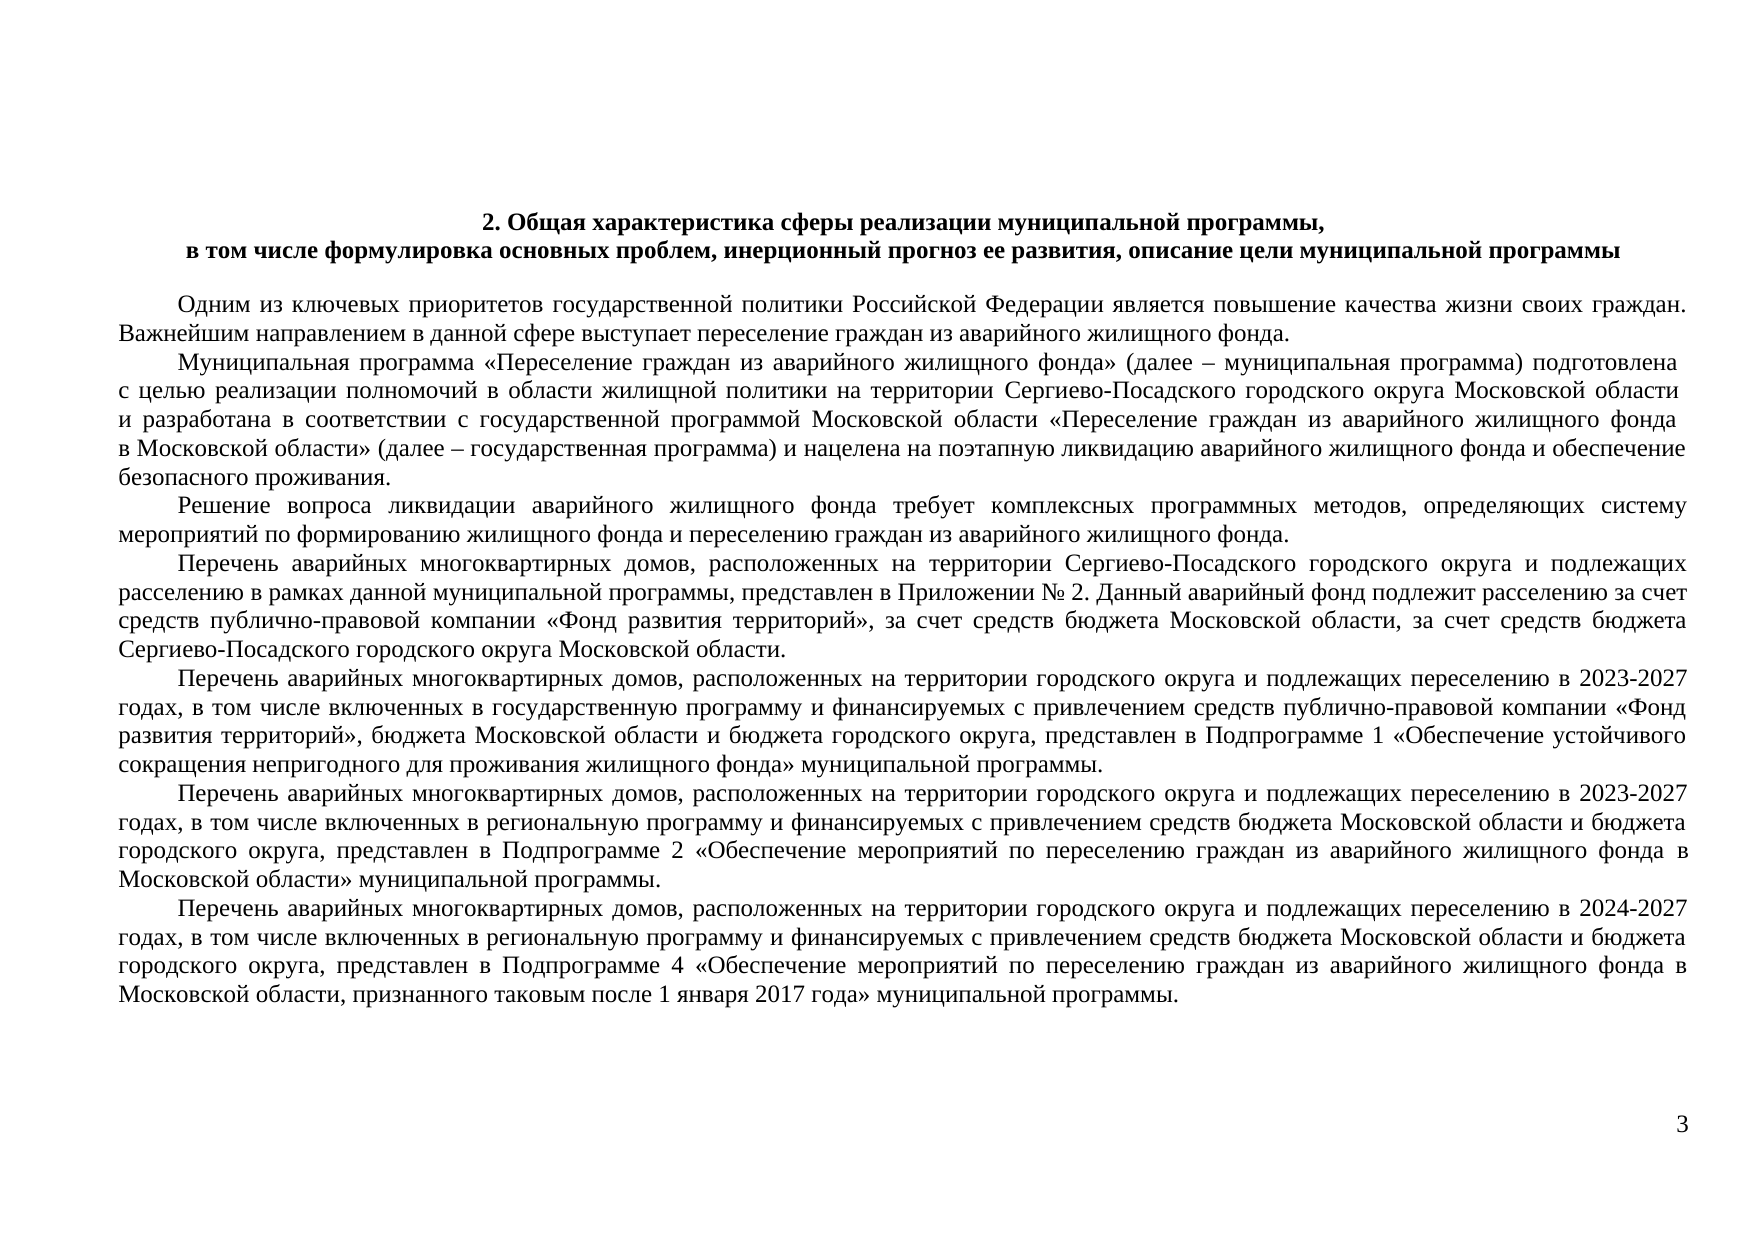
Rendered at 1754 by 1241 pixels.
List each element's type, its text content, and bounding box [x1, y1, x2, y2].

text Одним из ключевых приоритетов государственной политики Российской Федерации является повышение качества жизни своих граждан. Важнейшим направлением в данной сфере выступает переселение граждан из аварийного жилищного фонда. [118, 289, 1688, 347]
text Муниципальная программа «Переселение граждан из аварийного жилищного фонда» (далее – муниципальная программа) подготовлена с целью реализации полномочий в области жилищной политики на территории Сергиево-Посадского городского округа Московской области и разработана в соответствии с государственной программой Московской области «Переселение граждан из аварийного жилищного фонда в Московской области» (далее – государственная программа) и нацелена на поэтапную ликвидацию аварийного жилищного фонда и обеспечение безопасного проживания. [118, 347, 1688, 491]
text 2. Общая характеристика сферы реализации муниципальной программы, [118, 207, 1688, 236]
text Перечень аварийных многоквартирных домов, расположенных на территории городского округа и подлежащих переселению в 2023-2027 годах, в том числе включенных в государственную программу и финансируемых с привлечением средств публично-правовой компании «Фонд развития территорий», бюджета Московской области и бюджета городского округа, представлен в Подпрограмме 1 «Обеспечение устойчивого сокращения непригодного для проживания жилищного фонда» муниципальной программы. [118, 663, 1688, 778]
text в том числе формулировка основных проблем, инерционный прогноз ее развития, описание цели муниципальной программы [118, 236, 1688, 264]
text Перечень аварийных многоквартирных домов, расположенных на территории Сергиево-Посадского городского округа и подлежащих расселению в рамках данной муниципальной программы, представлен в Приложении № 2. Данный аварийный фонд подлежит расселению за счет средств публично-правовой компании «Фонд развития территорий», за счет средств бюджета Московской области, за счет средств бюджета Сергиево-Посадского городского округа Московской области. [118, 548, 1689, 663]
text Решение вопроса ликвидации аварийного жилищного фонда требует комплексных программных методов, определяющих систему мероприятий по формированию жилищного фонда и переселению граждан из аварийного жилищного фонда. [118, 491, 1689, 548]
text Перечень аварийных многоквартирных домов, расположенных на территории городского округа и подлежащих переселению в 2024-2027 годах, в том числе включенных в региональную программу и финансируемых с привлечением средств бюджета Московской области и бюджета городского округа, представлен в Подпрограмме 4 «Обеспечение мероприятий по переселению граждан из аварийного жилищного фонда в Московской области, признанного таковым после 1 января 2017 года» муниципальной программы. [118, 893, 1688, 1008]
text Перечень аварийных многоквартирных домов, расположенных на территории городского округа и подлежащих переселению в 2023-2027 годах, в том числе включенных в региональную программу и финансируемых с привлечением средств бюджета Московской области и бюджета городского округа, представлен в Подпрограмме 2 «Обеспечение мероприятий по переселению граждан из аварийного жилищного фонда в Московской области» муниципальной программы. [118, 778, 1688, 893]
